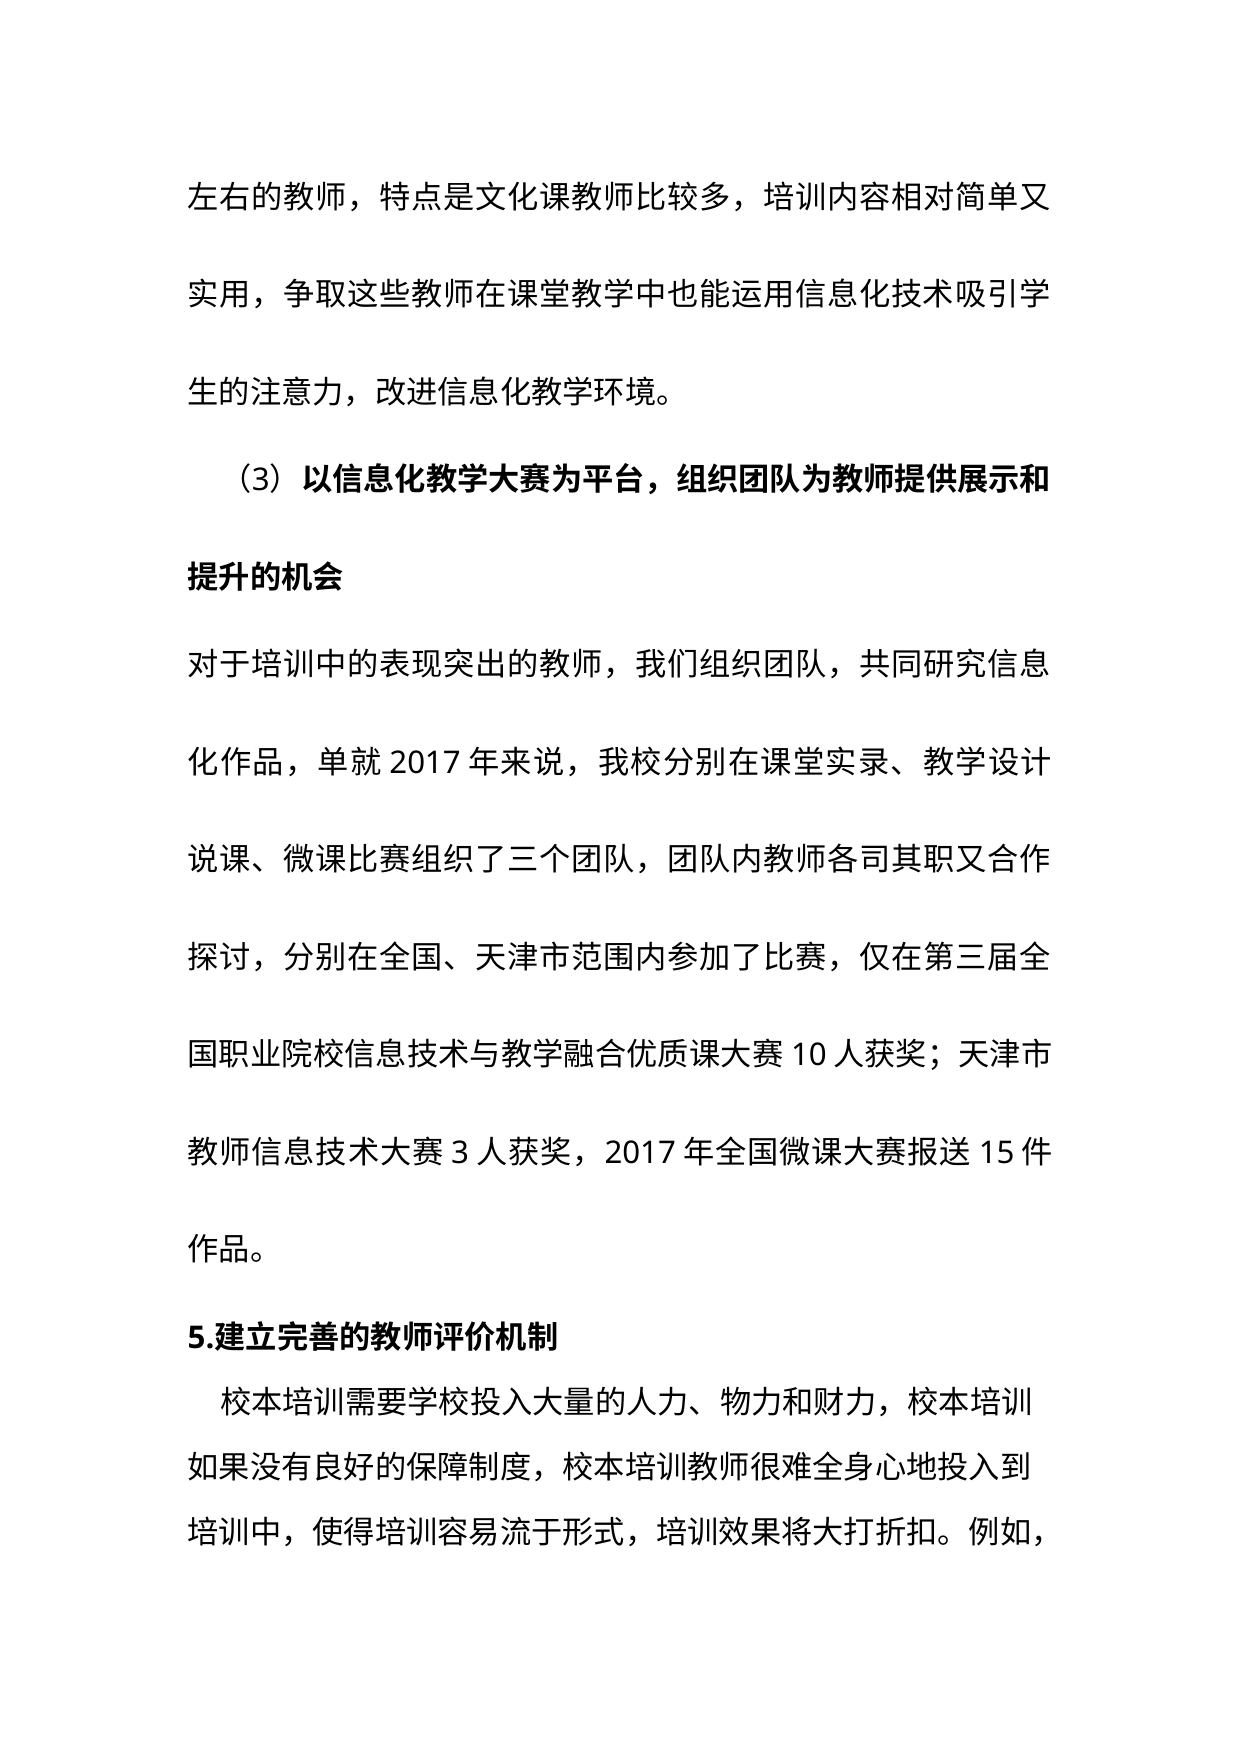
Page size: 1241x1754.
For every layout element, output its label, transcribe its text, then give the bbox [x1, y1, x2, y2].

text （3）以信息化教学大赛为平台，组织团队为教师提供展示和提升的机会 [187, 444, 1053, 607]
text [187, 162, 1053, 422]
text 对于培训中的表现突出的教师，我们组织团队，共同研究信息化作品，单就2017年来说，我校分别在课堂实录、教学设计说课、微课比赛组织了三个团队，团队内教师各司其职又合作探讨，分别在全国、天津市范围内参加了比赛，仅在第三届全国职业院校信息技术与教学融合优质课大赛10人获奖；天津市教师信息技术大赛3人获奖，2017年全国微课大赛报送15件作品。 [187, 630, 1053, 1280]
text 5.建立完善的教师评价机制 [187, 1302, 1053, 1367]
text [187, 1367, 1053, 1562]
